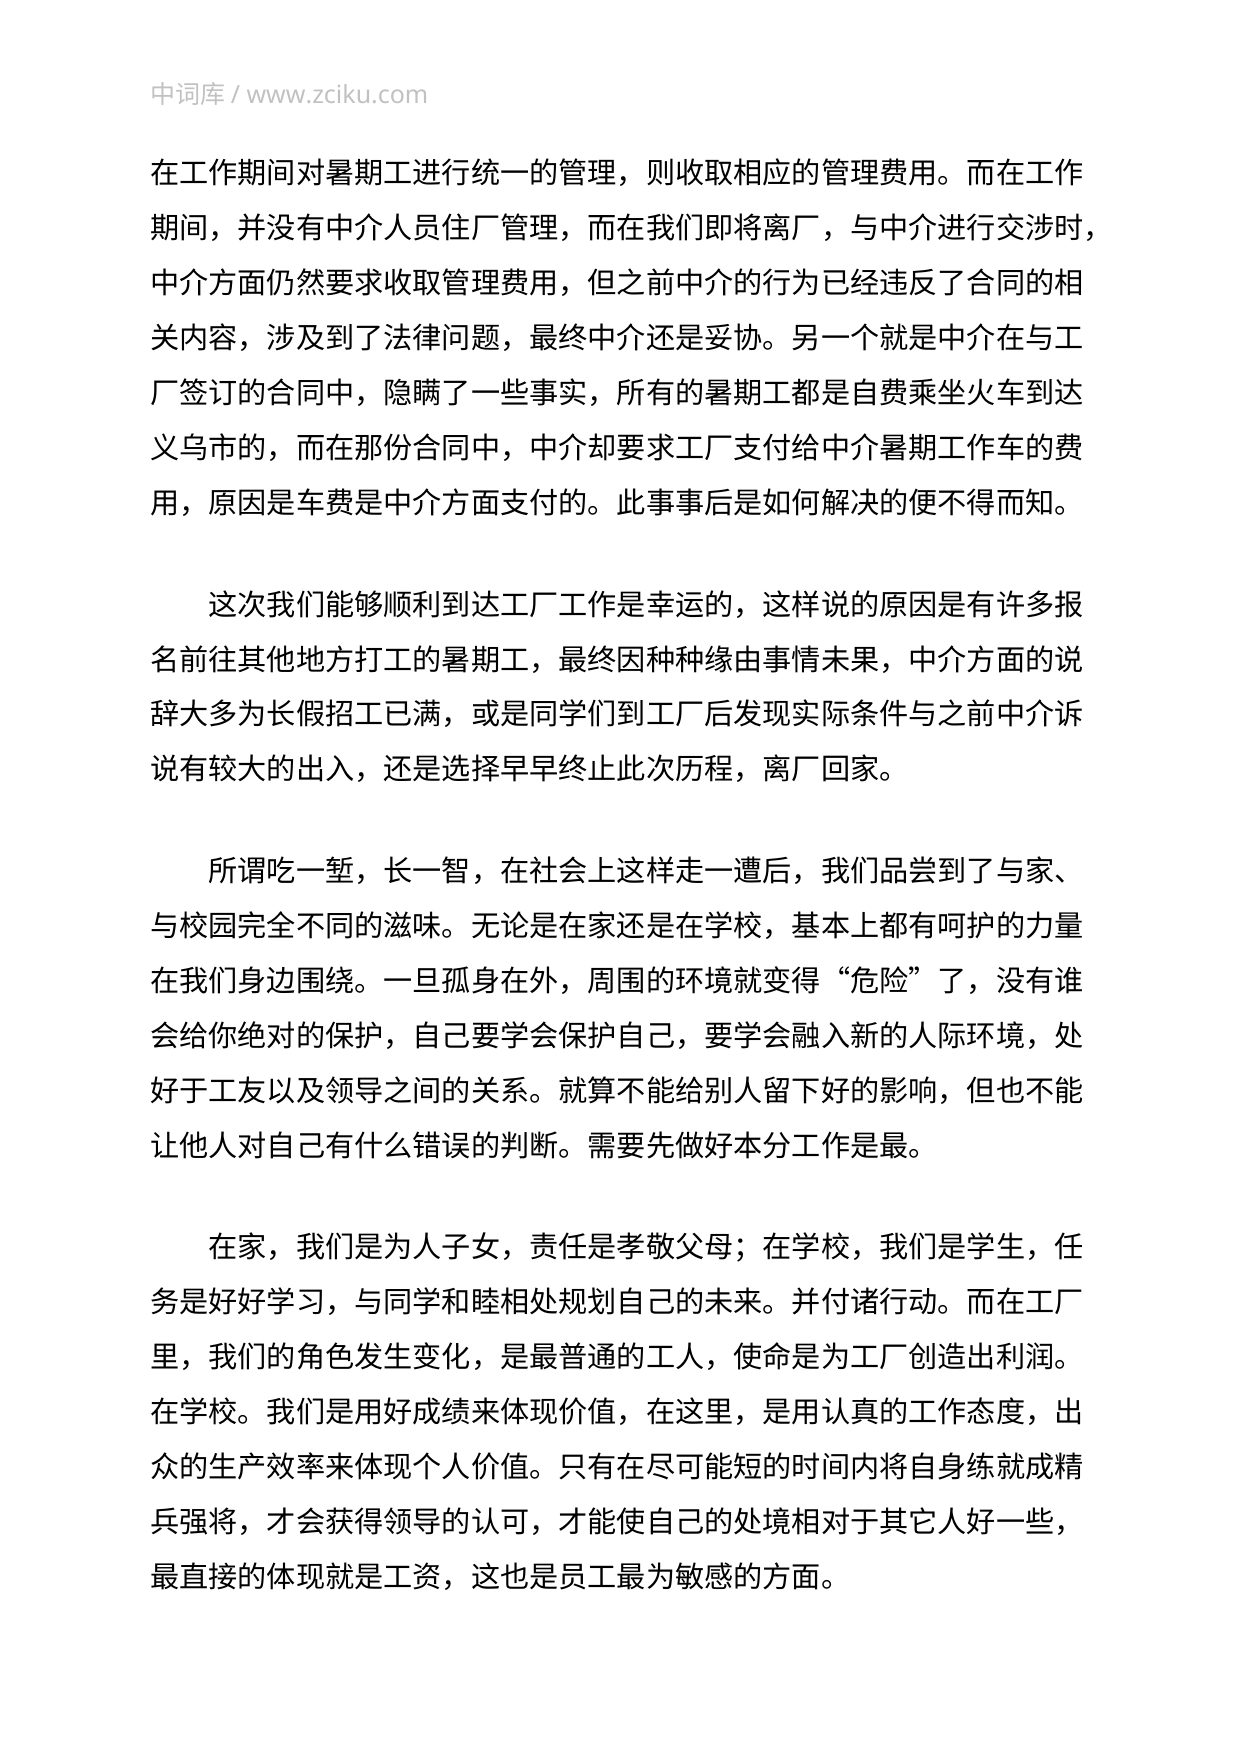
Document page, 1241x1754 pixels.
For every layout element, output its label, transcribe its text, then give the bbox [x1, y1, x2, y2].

text 在家，我们是为人子女，责任是孝敬父母；在学校，我们是学生，任务是好好学习，与同学和睦相处规划自己的未来。并付诸行动。而在工厂里，我们的角色发生变化，是最普通的工人，使命是为工厂创造出利润。在学校。我们是用好成绩来体现价值，在这里，是用认真的工作态度，出众的生产效率来体现个人价值。只有在尽可能短的时间内将自身练就成精兵强将，才会获得领导的认可，才能使自己的处境相对于其它人好一些，最直接的体现就是工资，这也是员工最为敏感的方面。 [150, 1224, 1090, 1596]
text 所谓吃一堑，长一智，在社会上这样走一遭后，我们品尝到了与家、与校园完全不同的滋味。无论是在家还是在学校，基本上都有呵护的力量在我们身边围绕。一旦孤身在外，周围的环境就变得“危险”了，没有谁会给你绝对的保护，自己要学会保护自己，要学会融入新的人际环境，处好于工友以及领导之间的关系。就算不能给别人留下好的影响，但也不能让他人对自己有什么错误的判断。需要先做好本分工作是最。 [150, 848, 1090, 1164]
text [150, 150, 1090, 522]
text 这次我们能够顺利到达工厂工作是幸运的，这样说的原因是有许多报名前往其他地方打工的暑期工，最终因种种缘由事情未果，中介方面的说辞大多为长假招工已满，或是同学们到工厂后发现实际条件与之前中介诉说有较大的出入，还是选择早早终止此次历程，离厂回家。 [150, 581, 1090, 788]
